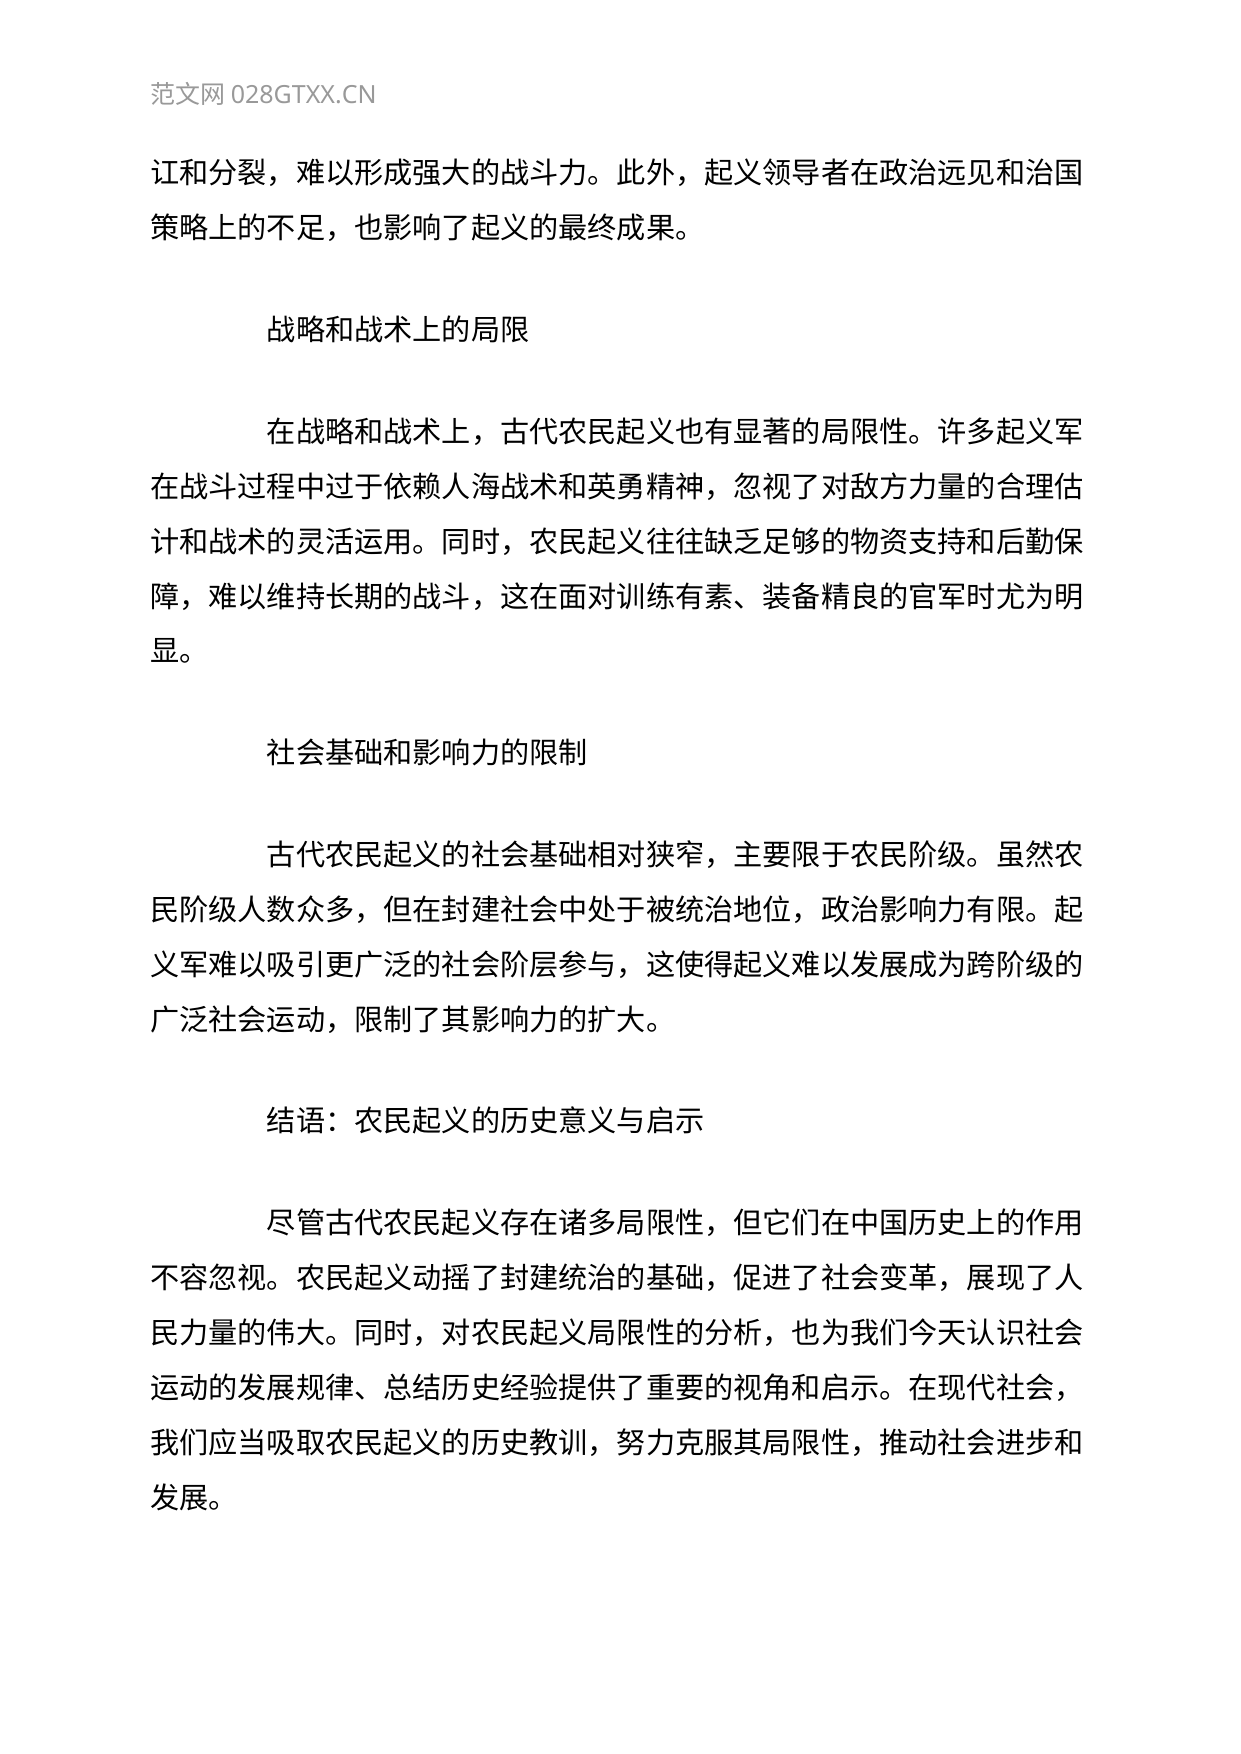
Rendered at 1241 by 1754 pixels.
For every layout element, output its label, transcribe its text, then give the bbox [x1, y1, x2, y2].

text 战略和战术上的局限 [150, 307, 1090, 349]
text 在战略和战术上，古代农民起义也有显著的局限性。许多起义军在战斗过程中过于依赖人海战术和英勇精神，忽视了对敌方力量的合理估计和战术的灵活运用。同时，农民起义往往缺乏足够的物资支持和后勤保障，难以维持长期的战斗，这在面对训练有素、装备精良的官军时尤为明显。 [150, 408, 1090, 670]
text 尽管古代农民起义存在诸多局限性，但它们在中国历史上的作用不容忽视。农民起义动摇了封建统治的基础，促进了社会变革，展现了人民力量的伟大。同时，对农民起义局限性的分析，也为我们今天认识社会运动的发展规律、总结历史经验提供了重要的视角和启示。在现代社会，我们应当吸取农民起义的历史教训，努力克服其局限性，推动社会进步和发展。 [150, 1200, 1090, 1517]
text 社会基础和影响力的限制 [150, 730, 1090, 772]
text 结语：农民起义的历史意义与启示 [150, 1098, 1090, 1140]
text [150, 150, 1090, 247]
text 古代农民起义的社会基础相对狭窄，主要限于农民阶级。虽然农民阶级人数众多，但在封建社会中处于被统治地位，政治影响力有限。起义军难以吸引更广泛的社会阶层参与，这使得起义难以发展成为跨阶级的广泛社会运动，限制了其影响力的扩大。 [150, 832, 1090, 1038]
